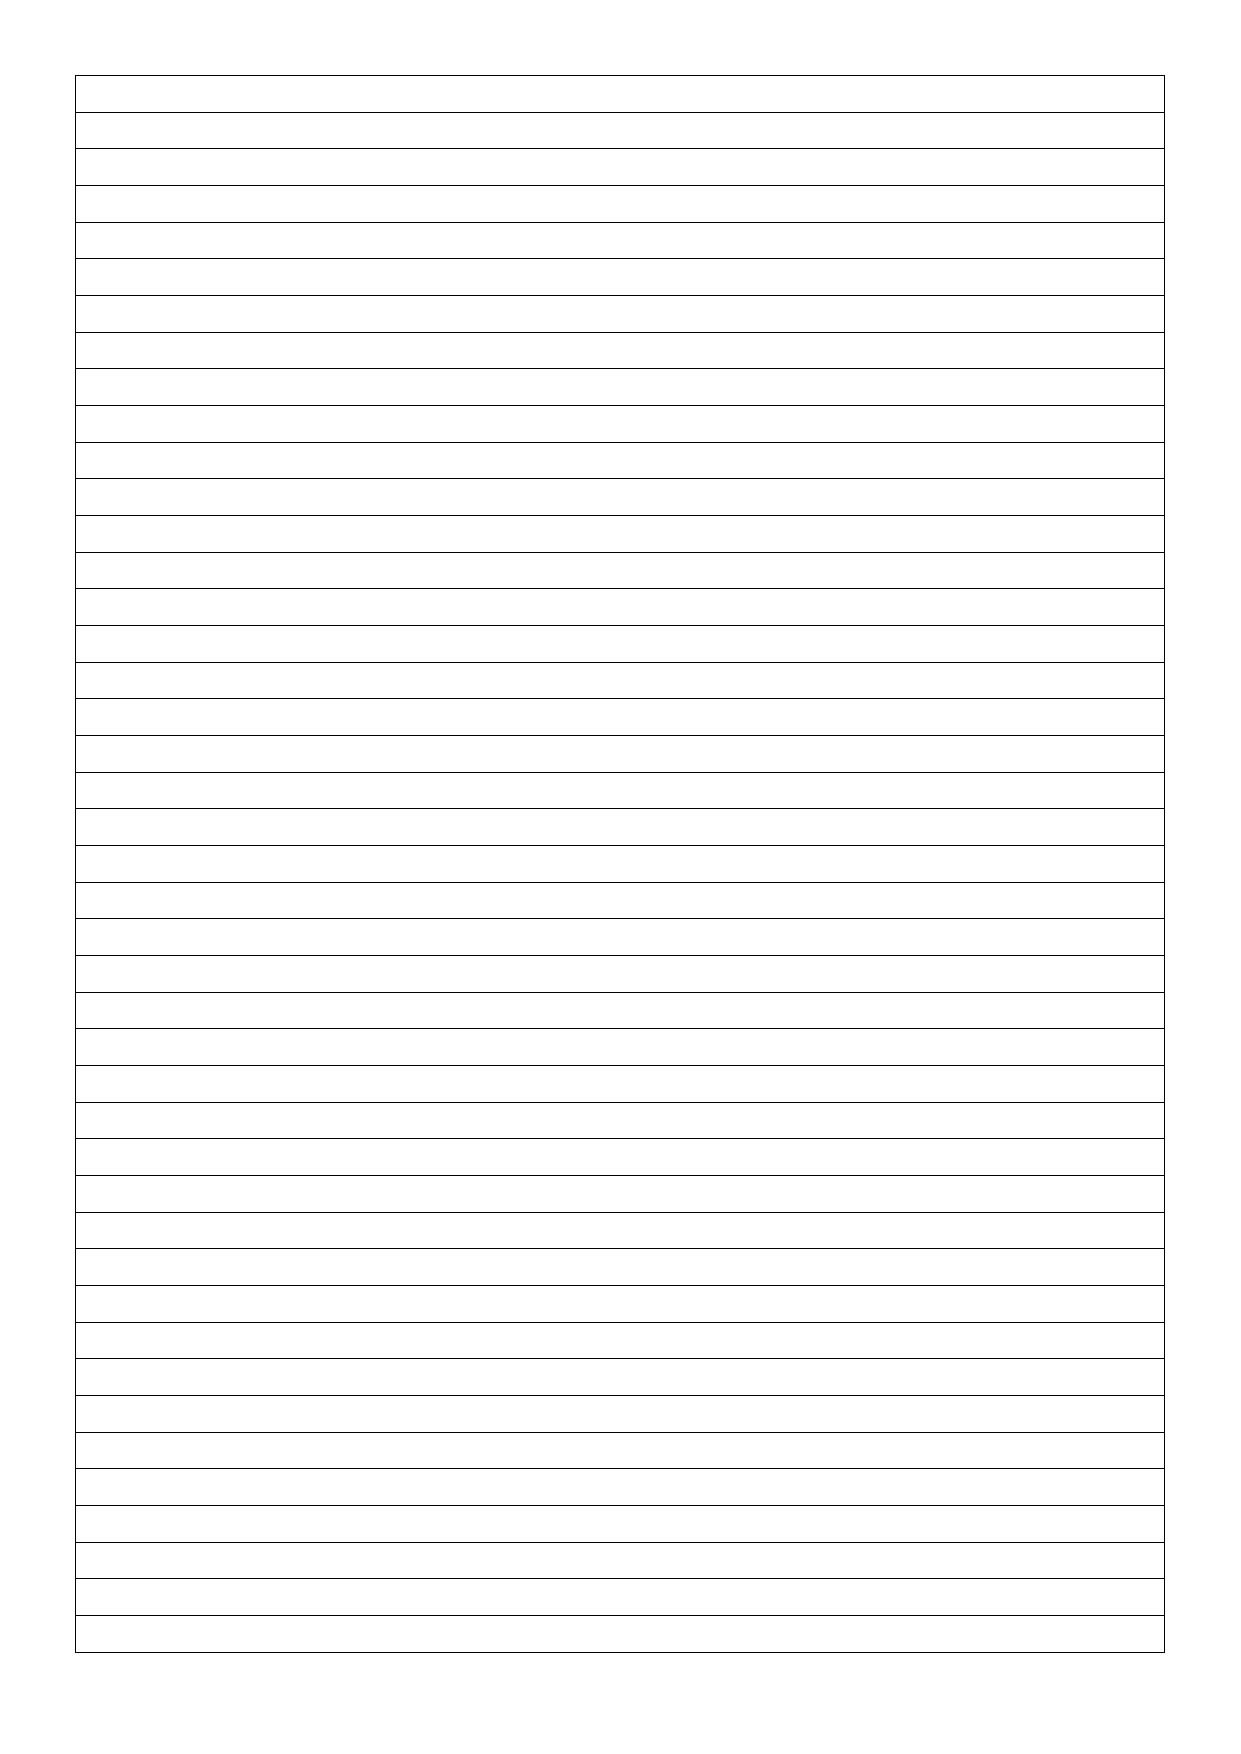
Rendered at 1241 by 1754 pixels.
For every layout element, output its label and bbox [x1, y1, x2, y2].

table_cell [76, 259, 1164, 295]
table_cell [76, 1029, 1164, 1065]
table_cell [76, 1506, 1164, 1542]
table_cell [76, 406, 1164, 442]
table_cell [76, 846, 1164, 882]
table_cell [76, 699, 1164, 735]
table_cell [76, 479, 1164, 515]
table_cell [76, 1139, 1164, 1175]
table_cell [76, 516, 1164, 552]
table_cell [76, 919, 1164, 955]
table_cell [76, 883, 1164, 918]
table_cell [76, 1323, 1164, 1358]
table_cell [76, 369, 1164, 405]
table_cell [76, 956, 1164, 992]
table_cell [76, 1433, 1164, 1468]
table_cell [76, 443, 1164, 478]
table_cell [76, 993, 1164, 1028]
table_cell [76, 113, 1164, 148]
table_cell [76, 589, 1164, 625]
table_cell [76, 626, 1164, 662]
table_cell [76, 1359, 1164, 1395]
table_cell [76, 553, 1164, 588]
table_cell [76, 1286, 1164, 1322]
table_cell [76, 1616, 1164, 1652]
table_cell [76, 149, 1164, 185]
table_cell [76, 76, 1164, 112]
table_cell [76, 1249, 1164, 1285]
table_cell [76, 1176, 1164, 1212]
table_cell [76, 296, 1164, 332]
table_cell [76, 186, 1164, 222]
table_cell [76, 809, 1164, 845]
table_cell [76, 736, 1164, 772]
table_cell [76, 223, 1164, 258]
table_cell [76, 1213, 1164, 1248]
table_cell [76, 1066, 1164, 1102]
table_cell [76, 333, 1164, 368]
table_cell [76, 1103, 1164, 1138]
table_cell [76, 1579, 1164, 1615]
table_cell [76, 1469, 1164, 1505]
table_cell [76, 1543, 1164, 1578]
table_cell [76, 1396, 1164, 1432]
table_cell [76, 773, 1164, 808]
table_cell [76, 663, 1164, 698]
